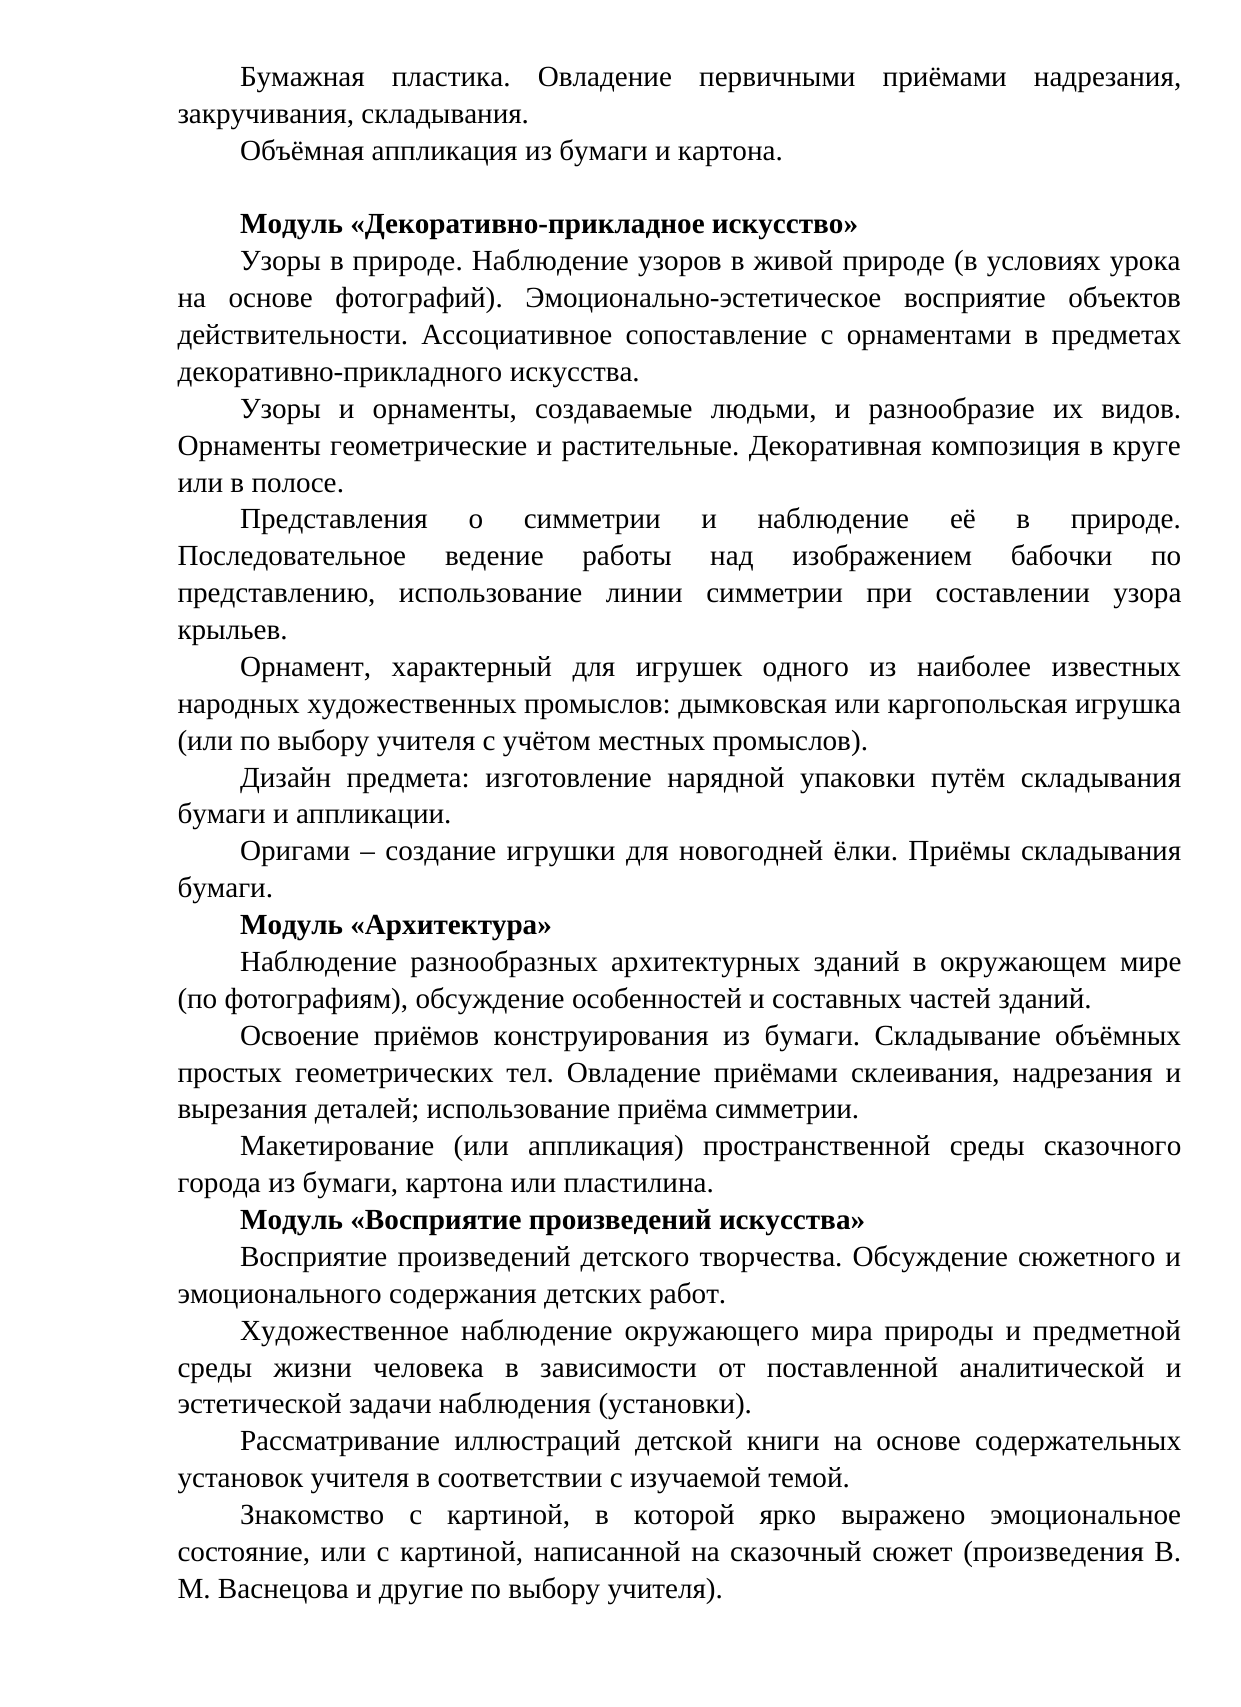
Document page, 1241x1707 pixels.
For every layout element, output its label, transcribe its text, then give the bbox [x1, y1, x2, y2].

text Наблюдение разнообразных архитектурных зданий в окружающем мире (по фотографиям), обсуждение особенностей и составных частей зданий. [177, 944, 1181, 1014]
text Рассматривание иллюстраций детской книги на основе содержательных установок учителя в соответствии с изучаемой темой. [177, 1423, 1181, 1494]
text Модуль «Восприятие произведений искусства» [177, 1202, 1181, 1236]
text Художественное наблюдение окружающего мира природы и предметной среды жизни человека в зависимости от поставленной аналитической и эстетической задачи наблюдения (установки). [177, 1313, 1181, 1420]
text Оригами – создание игрушки для новогодней ёлки. Приёмы складывания бумаги. [177, 833, 1181, 904]
text Модуль «Декоративно-прикладное искусство» [177, 207, 1181, 240]
text Узоры и орнаменты, создаваемые людьми, и разнообразие их видов. Орнаменты геометрические и растительные. Декоративная композиция в круге или в полосе. [177, 391, 1181, 498]
text Восприятие произведений детского творчества. Обсуждение сюжетного и эмоционального содержания детских работ. [177, 1239, 1181, 1309]
text Орнамент, характерный для игрушек одного из наиболее известных народных художественных промыслов: дымковская или каргопольская игрушка (или по выбору учителя с учётом местных промыслов). [177, 649, 1181, 756]
text Освоение приёмов конструирования из бумаги. Складывание объёмных простых геометрических тел. Овладение приёмами склеивания, надрезания и вырезания деталей; использование приёма симметрии. [177, 1018, 1181, 1125]
text Узоры в природе. Наблюдение узоров в живой природе (в условиях урока на основе фотографий). Эмоционально-эстетическое восприятие объектов действительности. Ассоциативное сопоставление с орнаментами в предметах декоративно-прикладного искусства. [177, 243, 1181, 388]
text Представления о симметрии и наблюдение её в природе. Последовательное ведение работы над изображением бабочки по представлению, использование линии симметрии при составлении узора крыльев. [177, 502, 1181, 646]
text Дизайн предмета: изготовление нарядной упаковки путём складывания бумаги и аппликации. [177, 760, 1181, 830]
text Макетирование (или аппликация) пространственной среды сказочного города из бумаги, картона или пластилина. [177, 1128, 1181, 1199]
text Знакомство с картиной, в которой ярко выражено эмоциональное состояние, или с картиной, написанной на сказочный сюжет (произведения В. М. Васнецова и другие по выбору учителя). [177, 1497, 1181, 1604]
text Модуль «Архитектура» [177, 907, 1181, 941]
text Бумажная пластика. Овладение первичными приёмами надрезания, закручивания, складывания. [177, 59, 1181, 129]
text Объёмная аппликация из бумаги и картона. [177, 133, 1181, 166]
